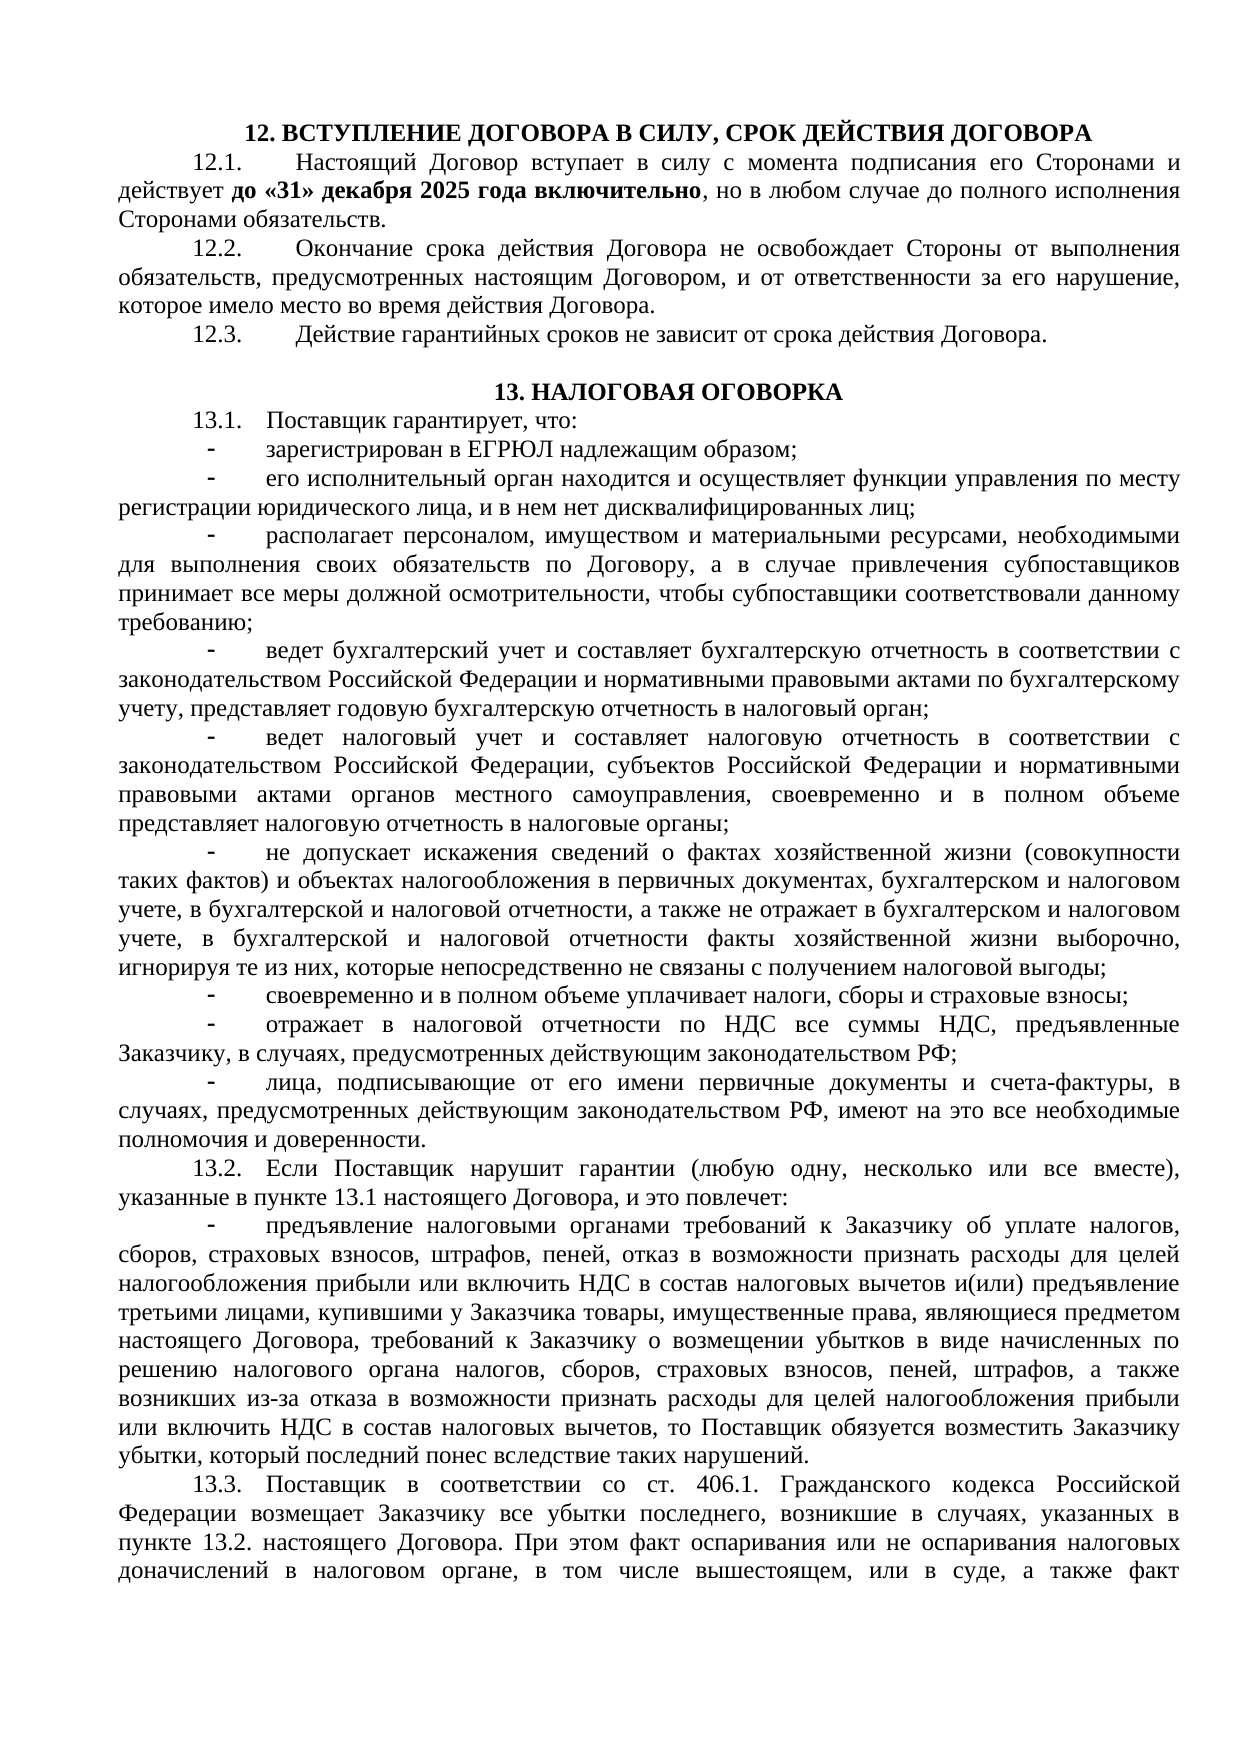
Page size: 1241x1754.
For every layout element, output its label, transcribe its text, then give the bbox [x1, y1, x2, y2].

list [118, 1469, 1181, 1584]
list его исполнительный орган находится и осуществляет функции управления по месту регистрации юридического лица, и в нем нет дисквалифицированных лиц; [118, 463, 1181, 521]
list зарегистрирован в ЕГРЮЛ надлежащим образом; [118, 434, 1181, 463]
list ведет бухгалтерский учет и составляет бухгалтерскую отчетность в соответствии с законодательством Российской Федерации и нормативными правовыми актами по бухгалтерскому учету, представляет годовую бухгалтерскую отчетность в налоговый орган; [118, 636, 1181, 722]
list Настоящий Договор вступает в силу с момента подписания его Сторонами и действует до «31» декабря 2025 года включительно, но в любом случае до полного исполнения Сторонами обязательств. [118, 147, 1181, 233]
list предъявление налоговыми органами требований к Заказчику об уплате налогов, сборов, страховых взносов, штрафов, пеней, отказ в возможности признать расходы для целей налогообложения прибыли или включить НДС в состав налоговых вычетов и(или) предъявление третьими лицами, купившими у Заказчика товары, имущественные права, являющиеся предметом настоящего Договора, требований к Заказчику о возмещении убытков в виде начисленных по решению налогового органа налогов, сборов, страховых взносов, пеней, штрафов, а также возникших из-за отказа в возможности признать расходы для целей налогообложения прибыли или включить НДС в состав налоговых вычетов, то Поставщик обязуется возместить Заказчику убытки, который последний понес вследствие таких нарушений. [118, 1211, 1181, 1469]
list Поставщик гарантирует, что: [192, 406, 1181, 434]
list лица, подписывающие от его имени первичные документы и счета-фактуры, в случаях, предусмотренных действующим законодательством РФ, имеют на это все необходимые полномочия и доверенности. [118, 1067, 1181, 1153]
list ведет налоговый учет и составляет налоговую отчетность в соответствии с законодательством Российской Федерации, субъектов Российской Федерации и нормативными правовыми актами органов местного самоуправления, своевременно и в полном объеме представляет налоговую отчетность в налоговые органы; [118, 722, 1181, 837]
list Если Поставщик нарушит гарантии (любую одну, несколько или все вместе), указанные в пункте 13.1 настоящего Договора, и это повлечет: [118, 1153, 1181, 1211]
list своевременно и в полном объеме уплачивает налоги, сборы и страховые взносы; [118, 981, 1181, 1009]
list ВСТУПЛЕНИЕ ДОГОВОРА В СИЛУ, СРОК ДЕЙСТВИЯ ДОГОВОРА [156, 118, 1181, 147]
list Действие гарантийных сроков не зависит от срока действия Договора. [118, 319, 1181, 348]
list НАЛОГОВАЯ ОГОВОРКА [156, 377, 1181, 406]
list Окончание срока действия Договора не освобождает Стороны от выполнения обязательств, предусмотренных настоящим Договором, и от ответственности за его нарушение, которое имело место во время действия Договора. [118, 233, 1181, 319]
list отражает в налоговой отчетности по НДС все суммы НДС, предъявленные Заказчику, в случаях, предусмотренных действующим законодательством РФ; [118, 1009, 1181, 1067]
list располагает персоналом, имуществом и материальными ресурсами, необходимыми для выполнения своих обязательств по Договору, а в случае привлечения субпоставщиков принимает все меры должной осмотрительности, чтобы субпоставщики соответствовали данному требованию; [118, 521, 1181, 636]
list не допускает искажения сведений о фактах хозяйственной жизни (совокупности таких фактов) и объектах налогообложения в первичных документах, бухгалтерском и налоговом учете, в бухгалтерской и налоговой отчетности, а также не отражает в бухгалтерском и налоговом учете, в бухгалтерской и налоговой отчетности факты хозяйственной жизни выборочно, игнорируя те из них, которые непосредственно не связаны с получением налоговой выгоды; [118, 837, 1181, 981]
